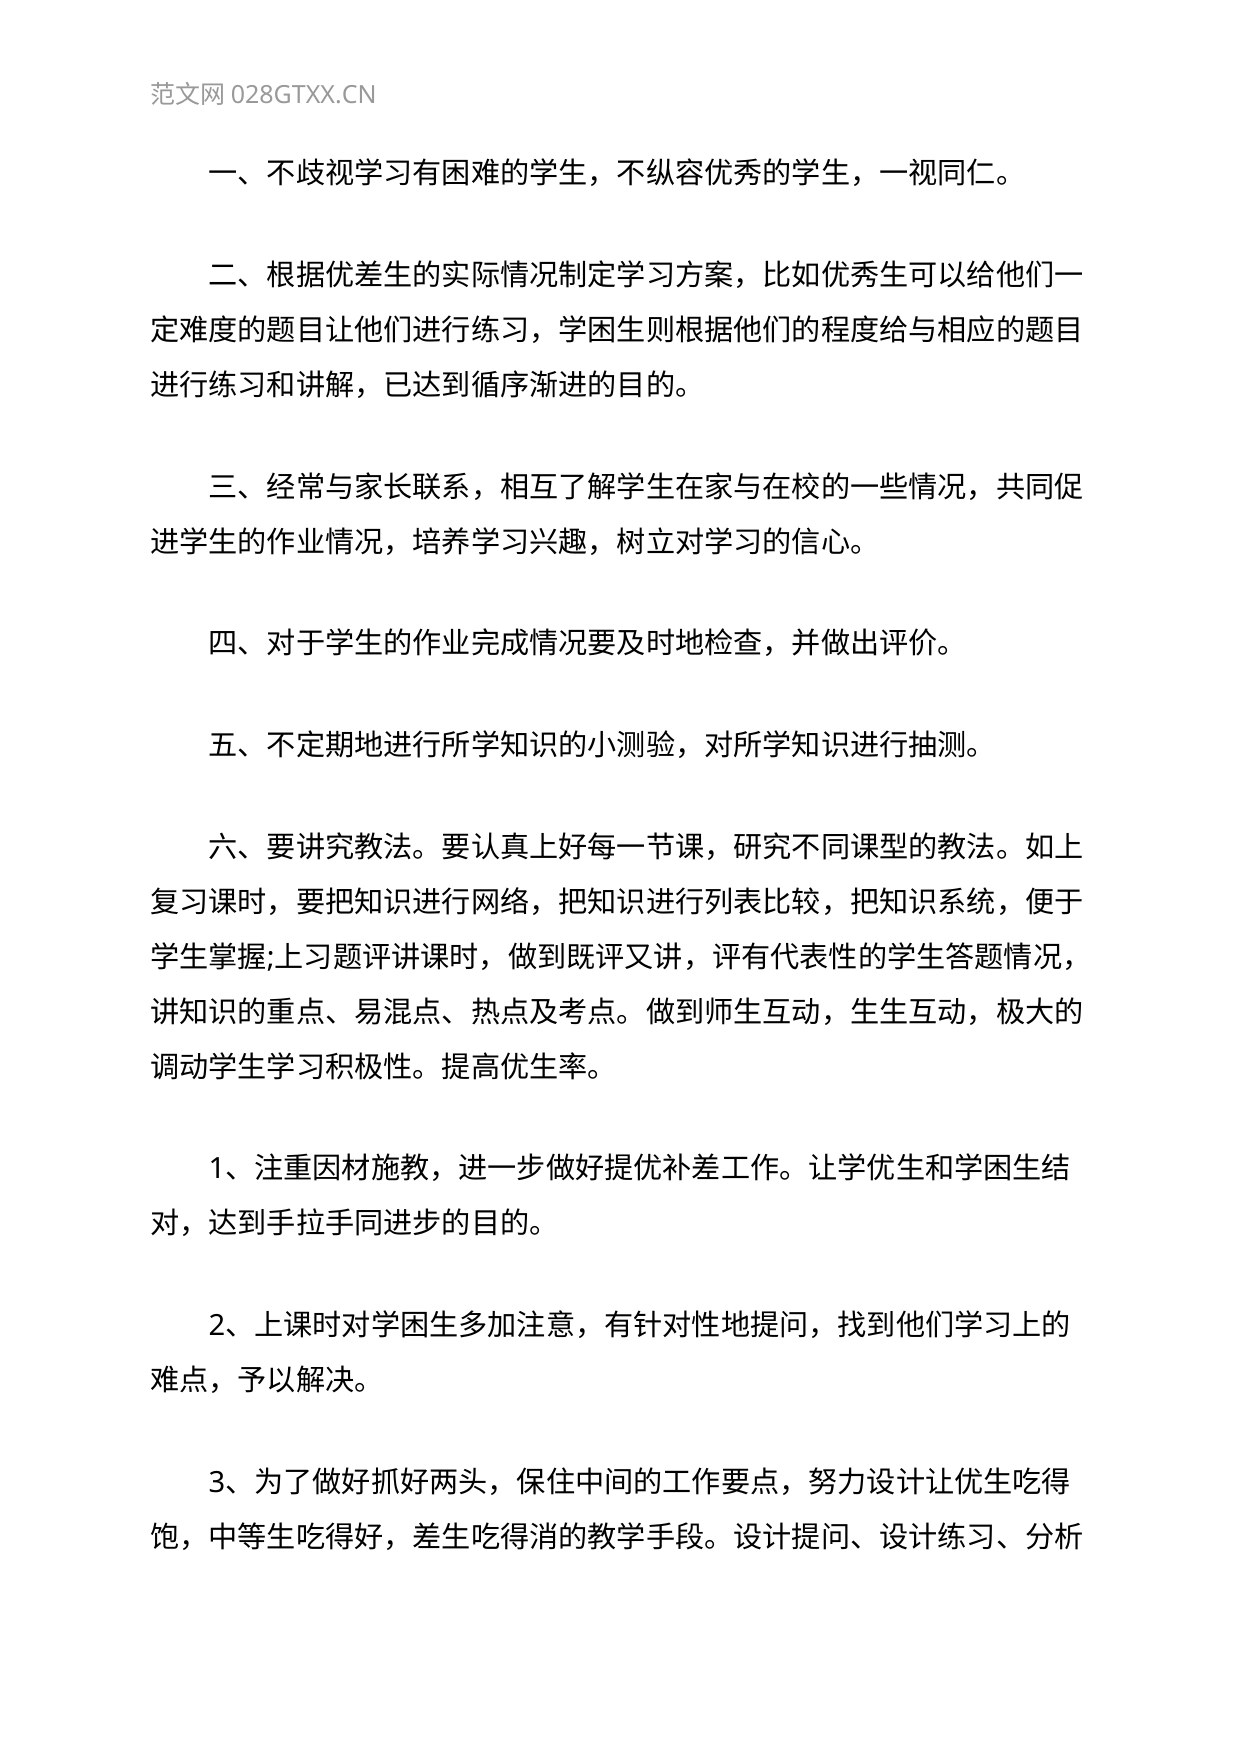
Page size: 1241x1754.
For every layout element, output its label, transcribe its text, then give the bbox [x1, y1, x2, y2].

text 一、不歧视学习有困难的学生，不纵容优秀的学生，一视同仁。 [150, 150, 1090, 192]
text 五、不定期地进行所学知识的小测验，对所学知识进行抽测。 [150, 722, 1090, 764]
text 1、注重因材施教，进一步做好提优补差工作。让学优生和学困生结对，达到手拉手同进步的目的。 [150, 1145, 1090, 1242]
text 2、上课时对学困生多加注意，有针对性地提问，找到他们学习上的难点，予以解决。 [150, 1302, 1090, 1399]
text 三、经常与家长联系，相互了解学生在家与在校的一些情况，共同促进学生的作业情况，培养学习兴趣，树立对学习的信心。 [150, 463, 1090, 561]
text 二、根据优差生的实际情况制定学习方案，比如优秀生可以给他们一定难度的题目让他们进行练习，学困生则根据他们的程度给与相应的题目进行练习和讲解，已达到循序渐进的目的。 [150, 252, 1090, 404]
text 四、对于学生的作业完成情况要及时地检查，并做出评价。 [150, 620, 1090, 662]
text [150, 1458, 1090, 1556]
text 六、要讲究教法。要认真上好每一节课，研究不同课型的教法。如上复习课时，要把知识进行网络，把知识进行列表比较，把知识系统，便于学生掌握;上习题评讲课时，做到既评又讲，评有代表性的学生答题情况，讲知识的重点、易混点、热点及考点。做到师生互动，生生互动，极大的调动学生学习积极性。提高优生率。 [150, 823, 1090, 1086]
